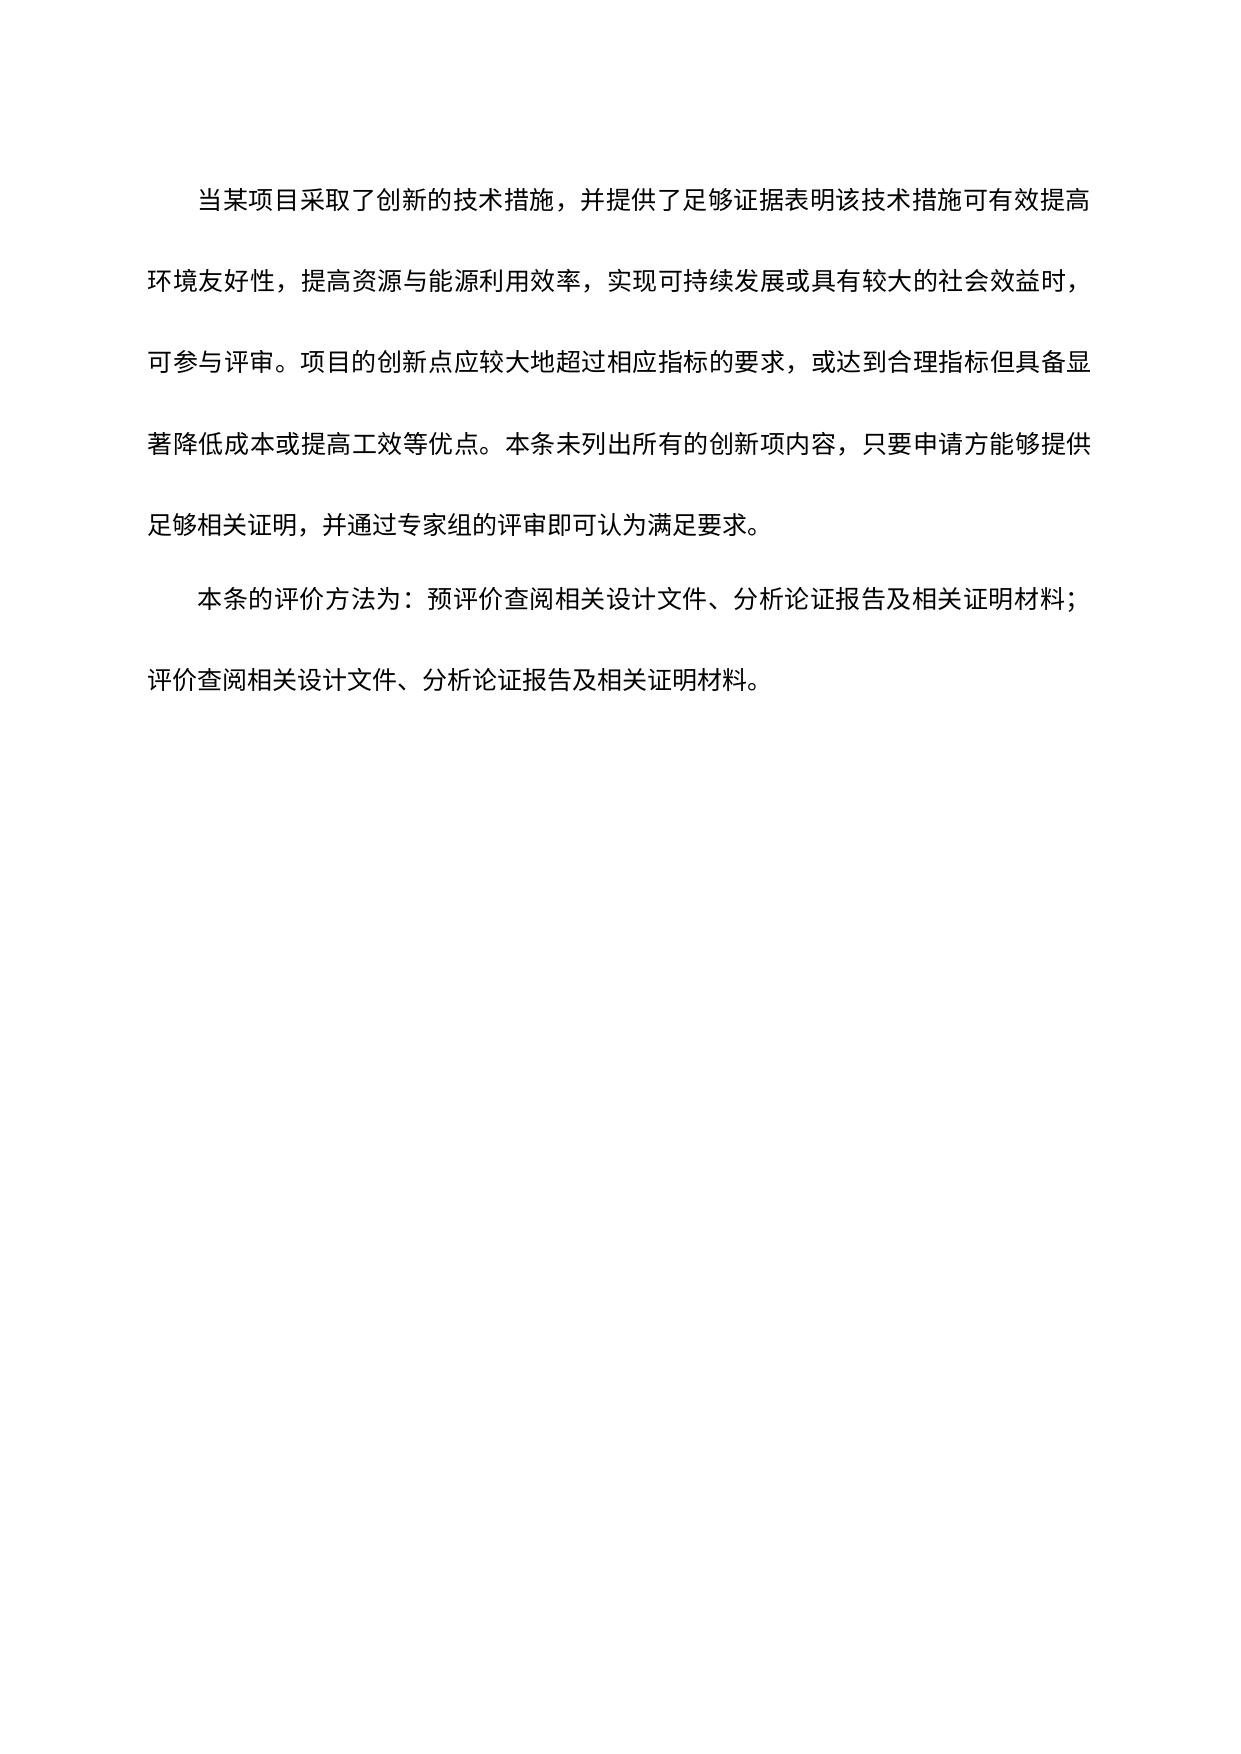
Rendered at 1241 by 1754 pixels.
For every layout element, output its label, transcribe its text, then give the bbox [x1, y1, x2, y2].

text 本条的评价方法为：预评价查阅相关设计文件、分析论证报告及相关证明材料；评价查阅相关设计文件、分析论证报告及相关证明材料。 [148, 565, 1092, 711]
text 当某项目采取了创新的技术措施，并提供了足够证据表明该技术措施可有效提高环境友好性，提高资源与能源利用效率，实现可持续发展或具有较大的社会效益时，可参与评审。项目的创新点应较大地超过相应指标的要求，或达到合理指标但具备显著降低成本或提高工效等优点。本条未列出所有的创新项内容，只要申请方能够提供足够相关证明，并通过专家组的评审即可认为满足要求。 [148, 166, 1092, 556]
